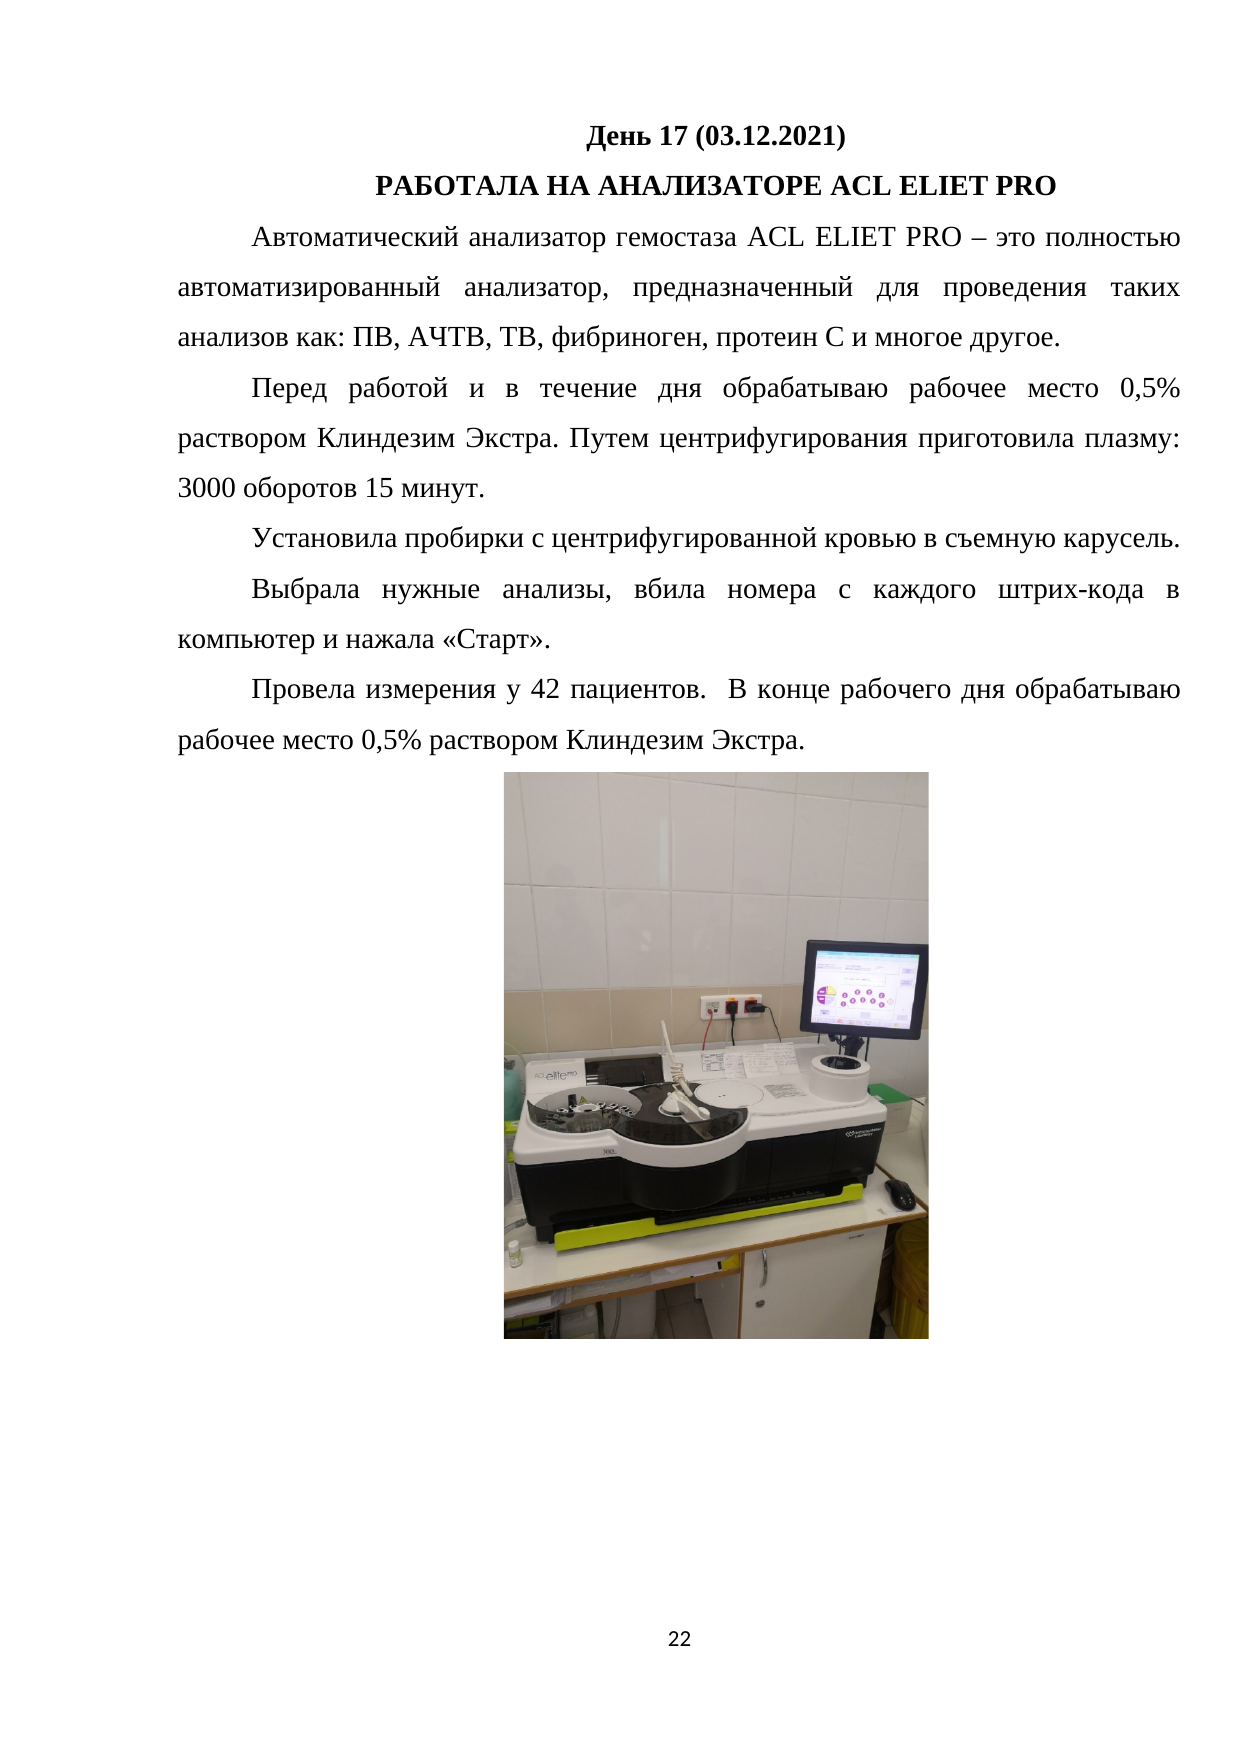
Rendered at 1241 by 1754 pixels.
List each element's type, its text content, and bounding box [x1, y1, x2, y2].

text День 17 (03.12.2021) [177, 118, 1181, 152]
text Перед работой и в течение дня обрабатываю рабочее место 0,5% раствором Клиндезим Экстра. Путем центрифугирования приготовила плазму: 3000 оборотов 15 минут. [177, 370, 1181, 504]
text Автоматический анализатор гемостаза ACL ELIET PRO – это полностью автоматизированный анализатор, предназначенный для проведения таких анализов как: ПВ, АЧТВ, ТВ, фибриноген, протеин С и многое другое. [177, 219, 1181, 353]
text РАБОТАЛА НА АНАЛИЗАТОРЕ ACL ELIET PRO [177, 168, 1181, 202]
picture [503, 772, 929, 1339]
text Провела измерения у 42 пациентов. В конце рабочего дня обрабатываю рабочее место 0,5% раствором Клиндезим Экстра. [177, 672, 1181, 755]
text Выбрала нужные анализы, вбила номера с каждого штрих-кода в компьютер и нажала «Старт». [177, 571, 1181, 655]
text Установила пробирки с центрифугированной кровью в съемную карусель. [177, 521, 1181, 554]
